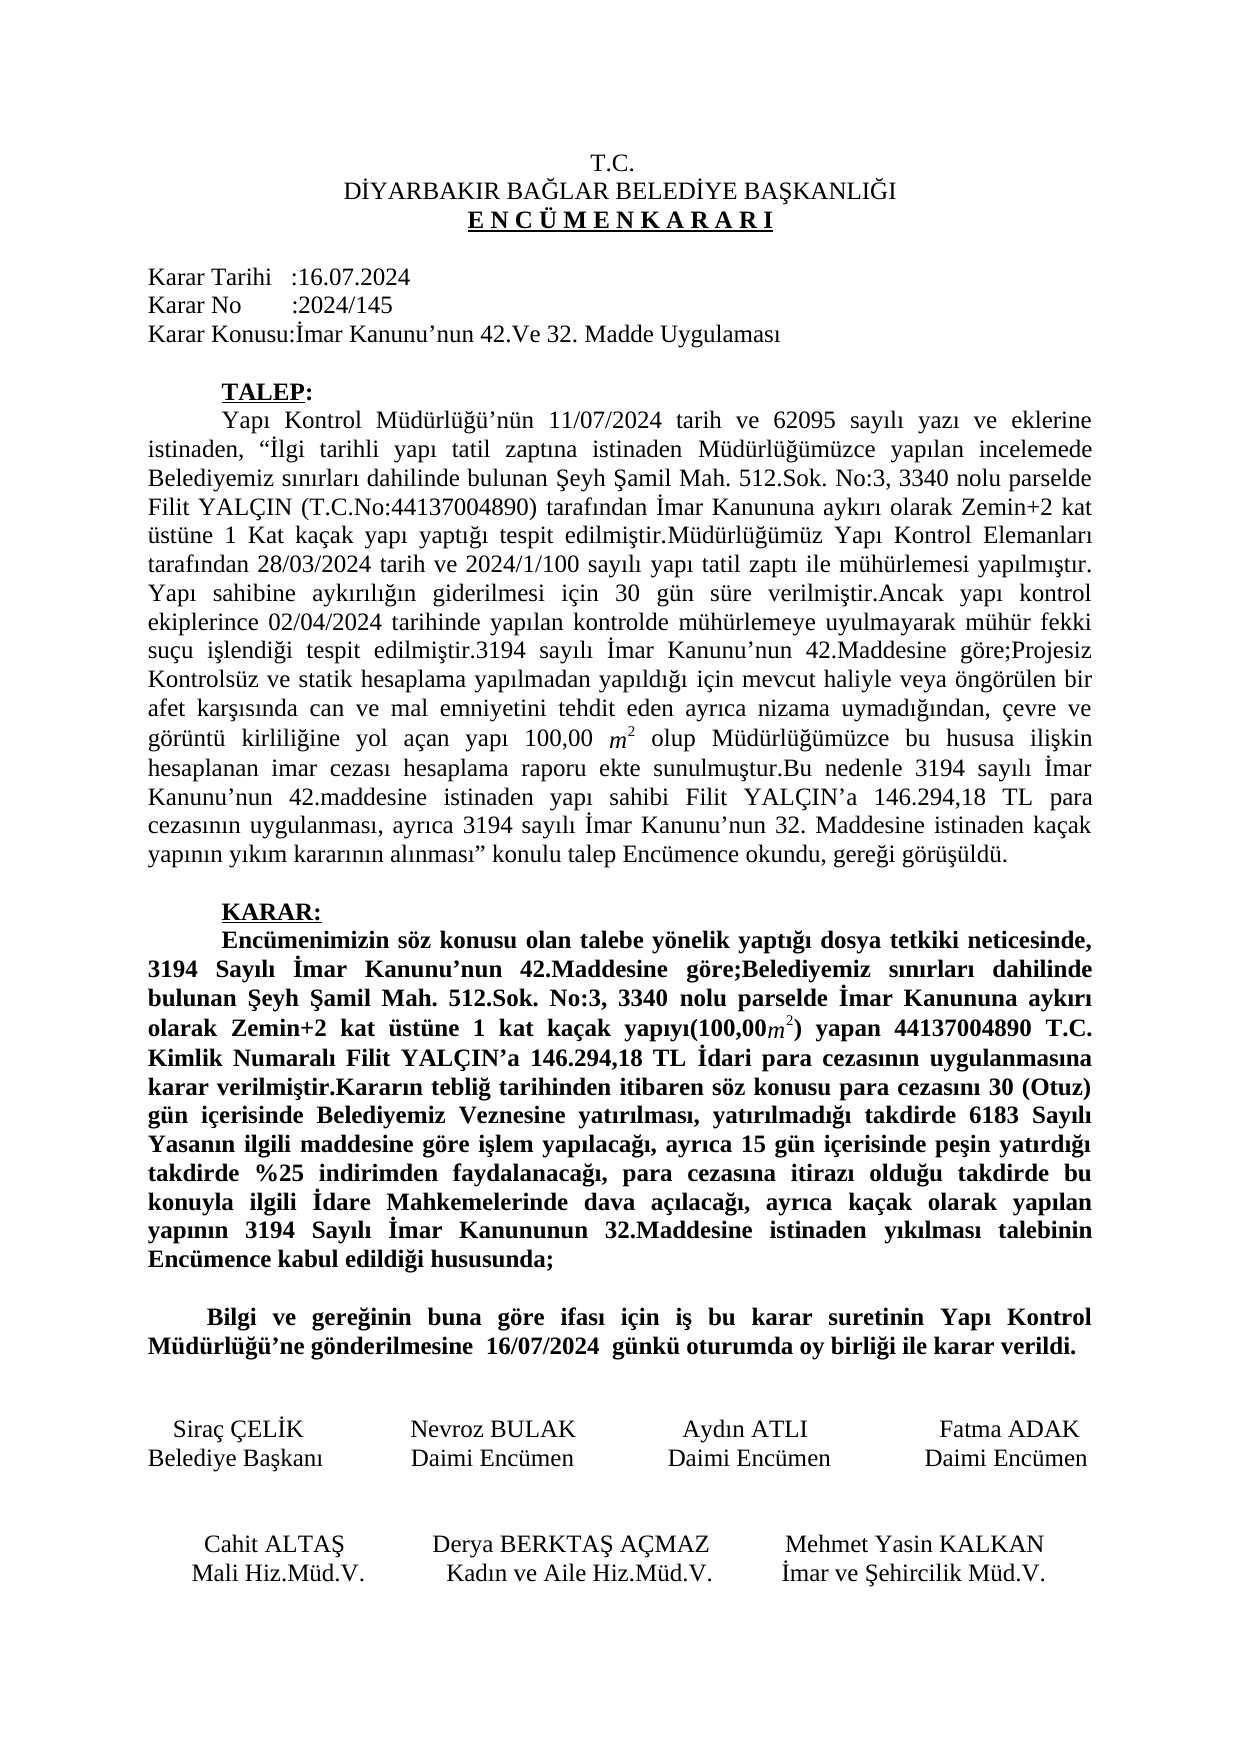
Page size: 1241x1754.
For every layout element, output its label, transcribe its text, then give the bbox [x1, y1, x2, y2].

text Karar No :2024/145 [148, 291, 1093, 319]
text Bilgi ve gereğinin buna göre ifası için iş bu karar suretinin Yapı Kontrol Müdürlüğü’ne gönderilmesine 16/07/2024 günkü oturumda oy birliği ile karar verildi. [148, 1302, 1093, 1359]
text Yapı Kontrol Müdürlüğü’nün 11/07/2024 tarih ve 62095 sayılı yazı ve eklerine istinaden, “İlgi tarihli yapı tatil zaptına istinaden Müdürlüğümüzce yapılan incelemede Belediyemiz sınırları dahilinde bulunan Şeyh Şamil Mah. 512.Sok. No:3, 3340 nolu parselde Filit YALÇIN (T.C.No:44137004890) tarafından İmar Kanununa aykırı olarak Zemin+2 kat üstüne 1 Kat kaçak yapı yaptığı tespit edilmiştir.Müdürlüğümüz Yapı Kontrol Elemanları tarafından 28/03/2024 tarih ve 2024/1/100 sayılı yapı tatil zaptı ile mühürlemesi yapılmıştır. Yapı sahibine aykırılığın giderilmesi için 30 gün süre verilmiştir.Ancak yapı kontrol ekiplerince 02/04/2024 tarihinde yapılan kontrolde mühürlemeye uyulmayarak mühür fekki suçu işlendiği tespit edilmiştir.3194 sayılı İmar Kanunu’nun 42.Maddesine göre;Projesiz Kontrolsüz ve statik hesaplama yapılmadan yapıldığı için mevcut haliyle veya öngörülen bir afet karşısında can ve mal emniyetini tehdit eden ayrıca nizama uymadığından, çevre ve görüntü kirliliğine yol açan yapı 100,00 olup Müdürlüğümüzce bu hususa ilişkin hesaplanan imar cezası hesaplama raporu ekte sunulmuştur.Bu nedenle 3194 sayılı İmar Kanunu’nun 42.maddesine istinaden yapı sahibi Filit YALÇIN’a 146.294,18 TL para cezasının uygulanması, ayrıca 3194 sayılı İmar Kanunu’nun 32. Maddesine istinaden kaçak yapının yıkım kararının alınması” konulu talep Encümence okundu, gereği görüşüldü. [148, 406, 1093, 868]
text Belediye Başkanı Daimi Encümen Daimi Encümen Daimi Encümen [148, 1443, 1093, 1471]
text TALEP: [148, 377, 1090, 406]
text Siraç ÇELİK Nevroz BULAK Aydın ATLI Fatma ADAK [148, 1414, 1093, 1443]
text T.C. [516, 148, 1093, 176]
text Karar Tarihi :16.07.2024 [148, 262, 1093, 291]
text Encümenimizin söz konusu olan talebe yönelik yaptığı dosya tetkiki neticesinde, 3194 Sayılı İmar Kanunu’nun 42.Maddesine göre;Belediyemiz sınırları dahilinde bulunan Şeyh Şamil Mah. 512.Sok. No:3, 3340 nolu parselde İmar Kanununa aykırı olarak Zemin+2 kat üstüne 1 kat kaçak yapıyı(100,00) yapan 44137004890 T.C. Kimlik Numaralı Filit YALÇIN’a 146.294,18 TL İdari para cezasının uygulanmasına karar verilmiştir.Kararın tebliğ tarihinden itibaren söz konusu para cezasını 30 (Otuz) gün içerisinde Belediyemiz Veznesine yatırılması, yatırılmadığı takdirde 6183 Sayılı Yasanın ilgili maddesine göre işlem yapılacağı, ayrıca 15 gün içerisinde peşin yatırdığı takdirde %25 indirimden faydalanacağı, para cezasına itirazı olduğu takdirde bu konuyla ilgili İdare Mahkemelerinde dava açılacağı, ayrıca kaçak olarak yapılan yapının 3194 Sayılı İmar Kanununun 32.Maddesine istinaden yıkılması talebinin Encümence kabul edildiği hususunda; [148, 926, 1093, 1273]
text Karar Konusu:İmar Kanunu’nun 42.Ve 32. Madde Uygulaması [148, 319, 1093, 348]
text Mali Hiz.Müd.V. Kadın ve Aile Hiz.Müd.V. İmar ve Şehircilik Müd.V. [148, 1558, 1093, 1586]
text E N C Ü M E N K A R A R I [148, 205, 1093, 234]
text Cahit ALTAŞ Derya BERKTAŞ AÇMAZ Mehmet Yasin KALKAN [148, 1529, 1093, 1558]
text DİYARBAKIR BAĞLAR BELEDİYE BAŞKANLIĞI [148, 176, 1093, 205]
text KARAR: [148, 897, 1093, 926]
